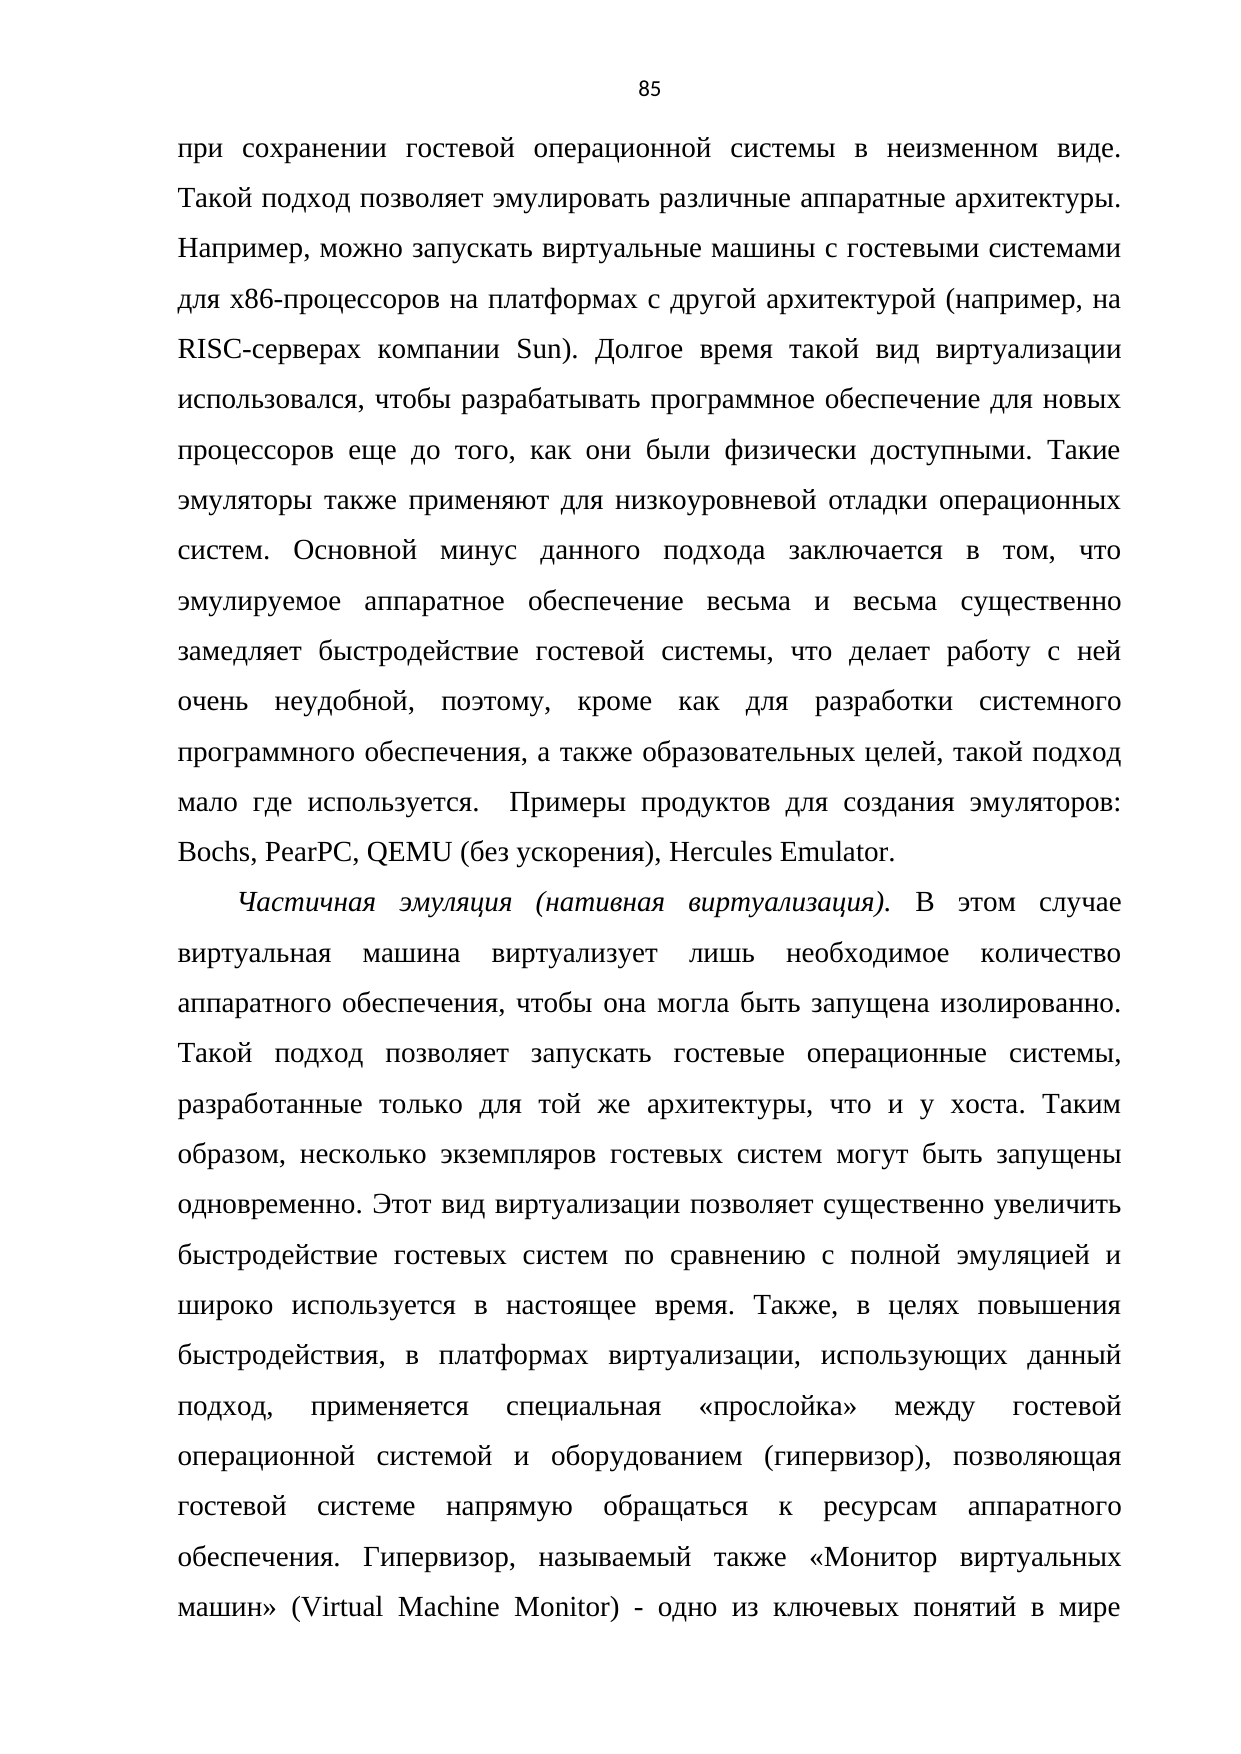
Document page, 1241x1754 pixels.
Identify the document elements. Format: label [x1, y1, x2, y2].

text [177, 130, 1122, 868]
text [177, 884, 1122, 1622]
